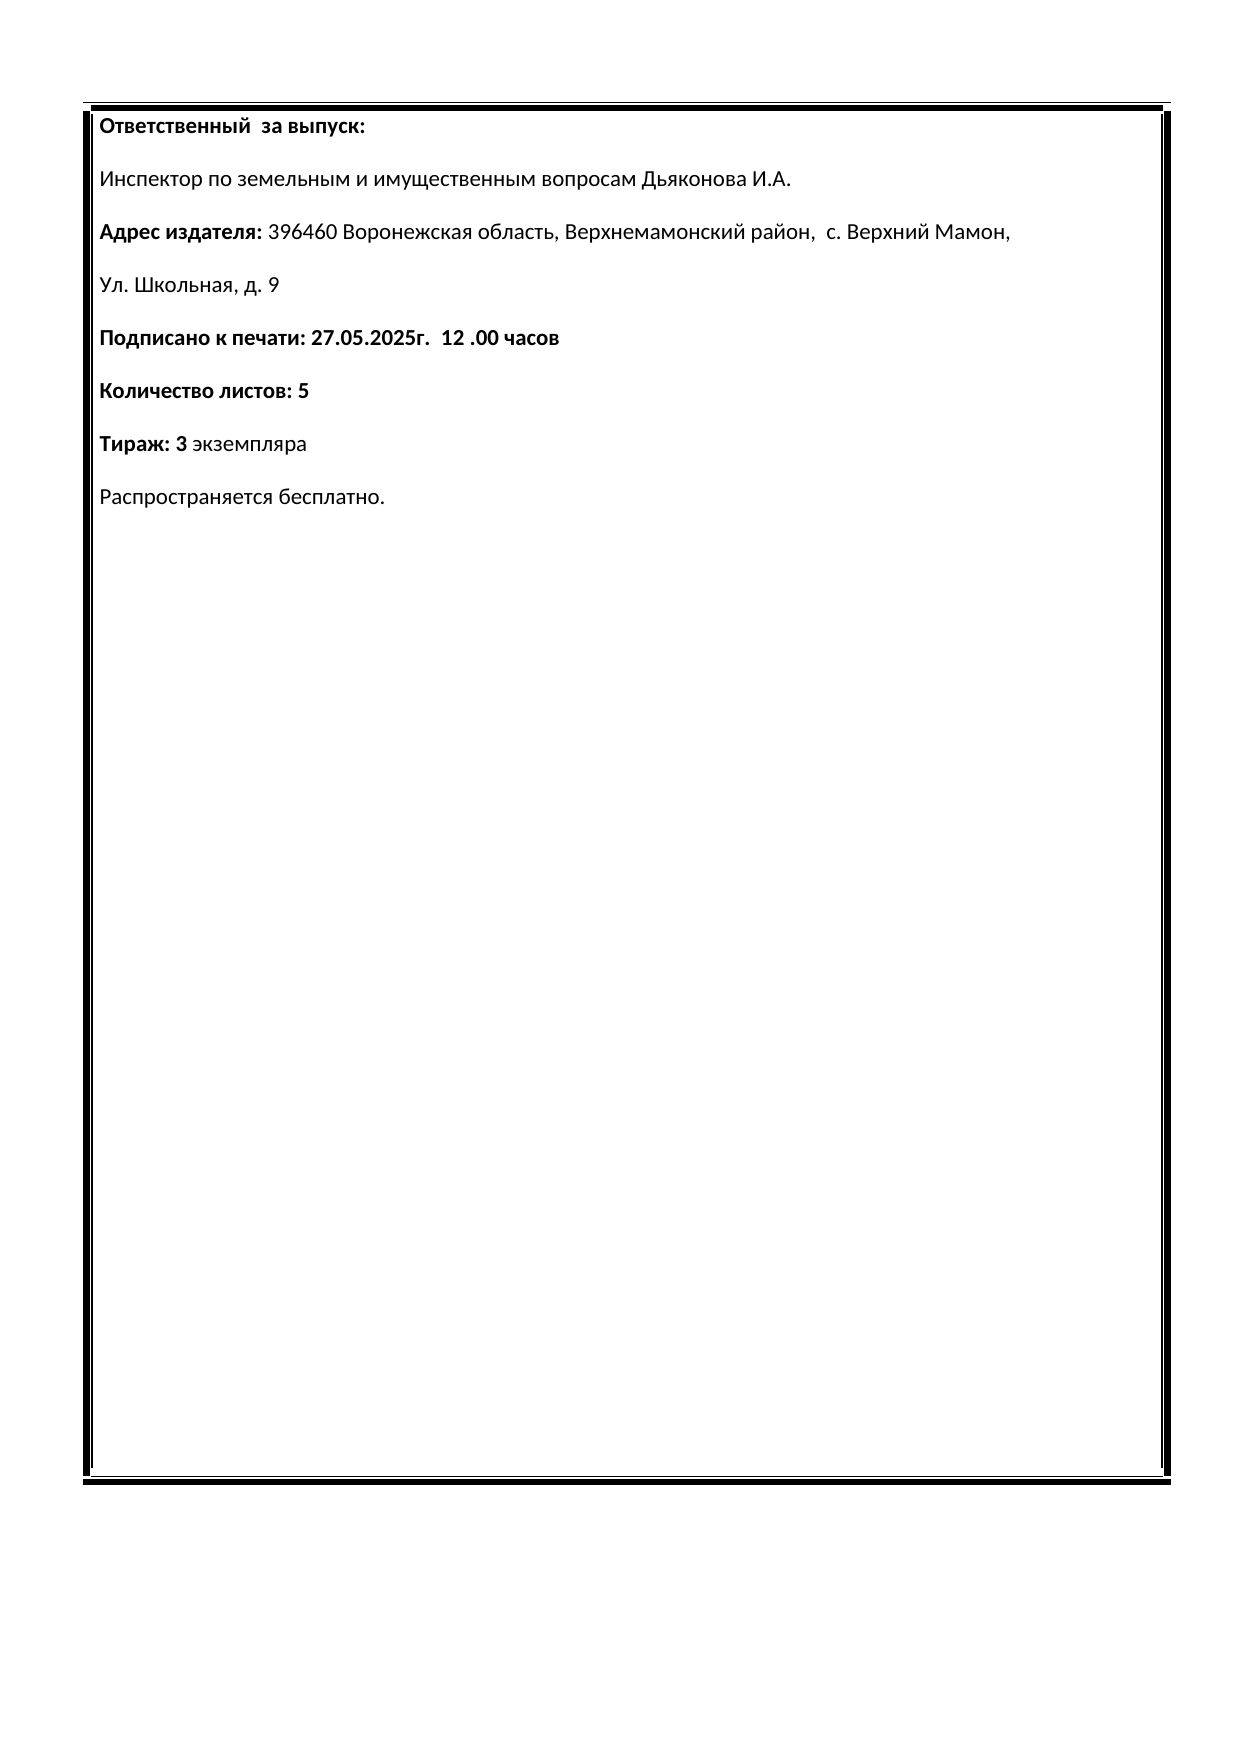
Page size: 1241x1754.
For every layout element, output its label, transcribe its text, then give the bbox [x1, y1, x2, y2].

table_cell Ответственный за выпуск: Инспектор по земельным и имущественным вопросам Дьяконова И.А. Адрес издателя: 396460 Воронежская область, Верхнемамонский район, с. Верхний Мамон, Ул. Школьная, д. 9 Подписано к печати: 27.05.2025г. 12 .00 часов Количество листов: 5 Тираж: 3 экземпляра Распространяется бесплатно. [88, 103, 1166, 1476]
